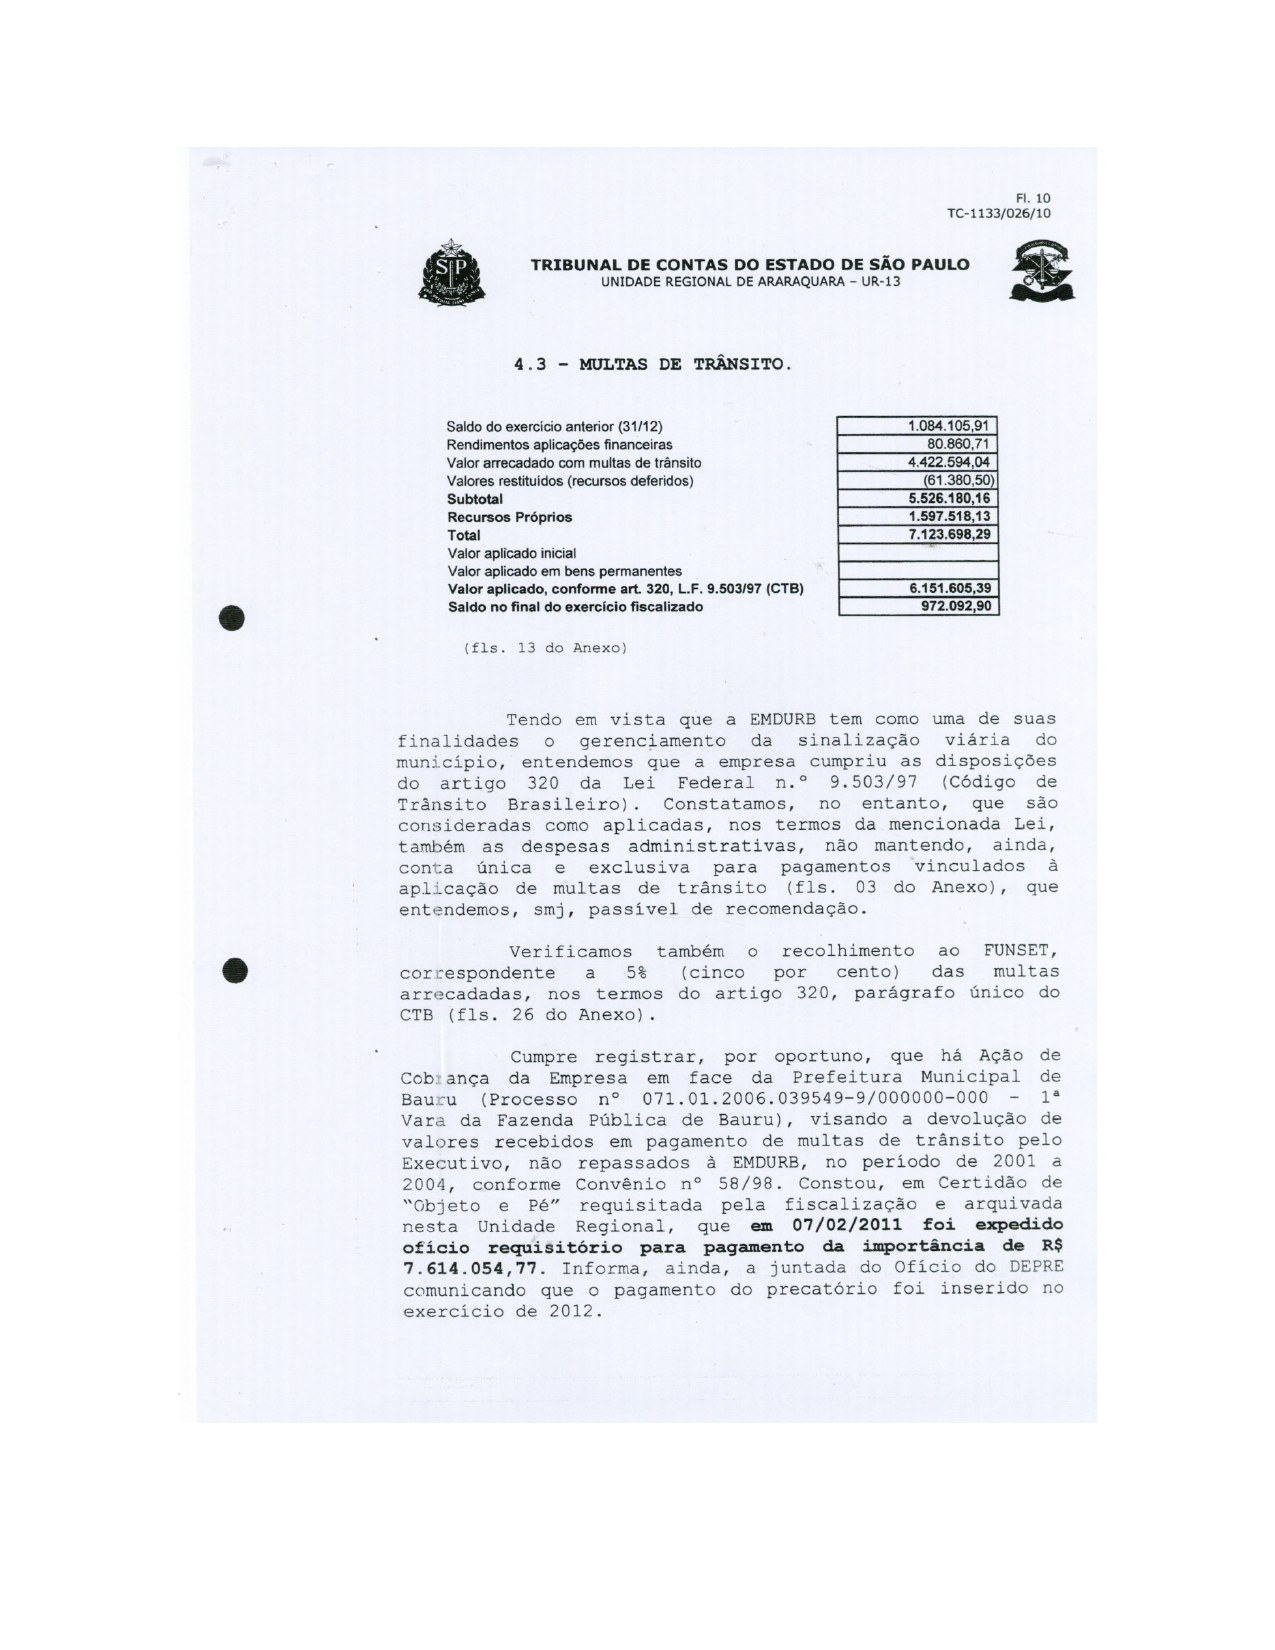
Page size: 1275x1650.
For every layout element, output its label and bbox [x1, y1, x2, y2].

picture [177, 147, 1098, 1423]
